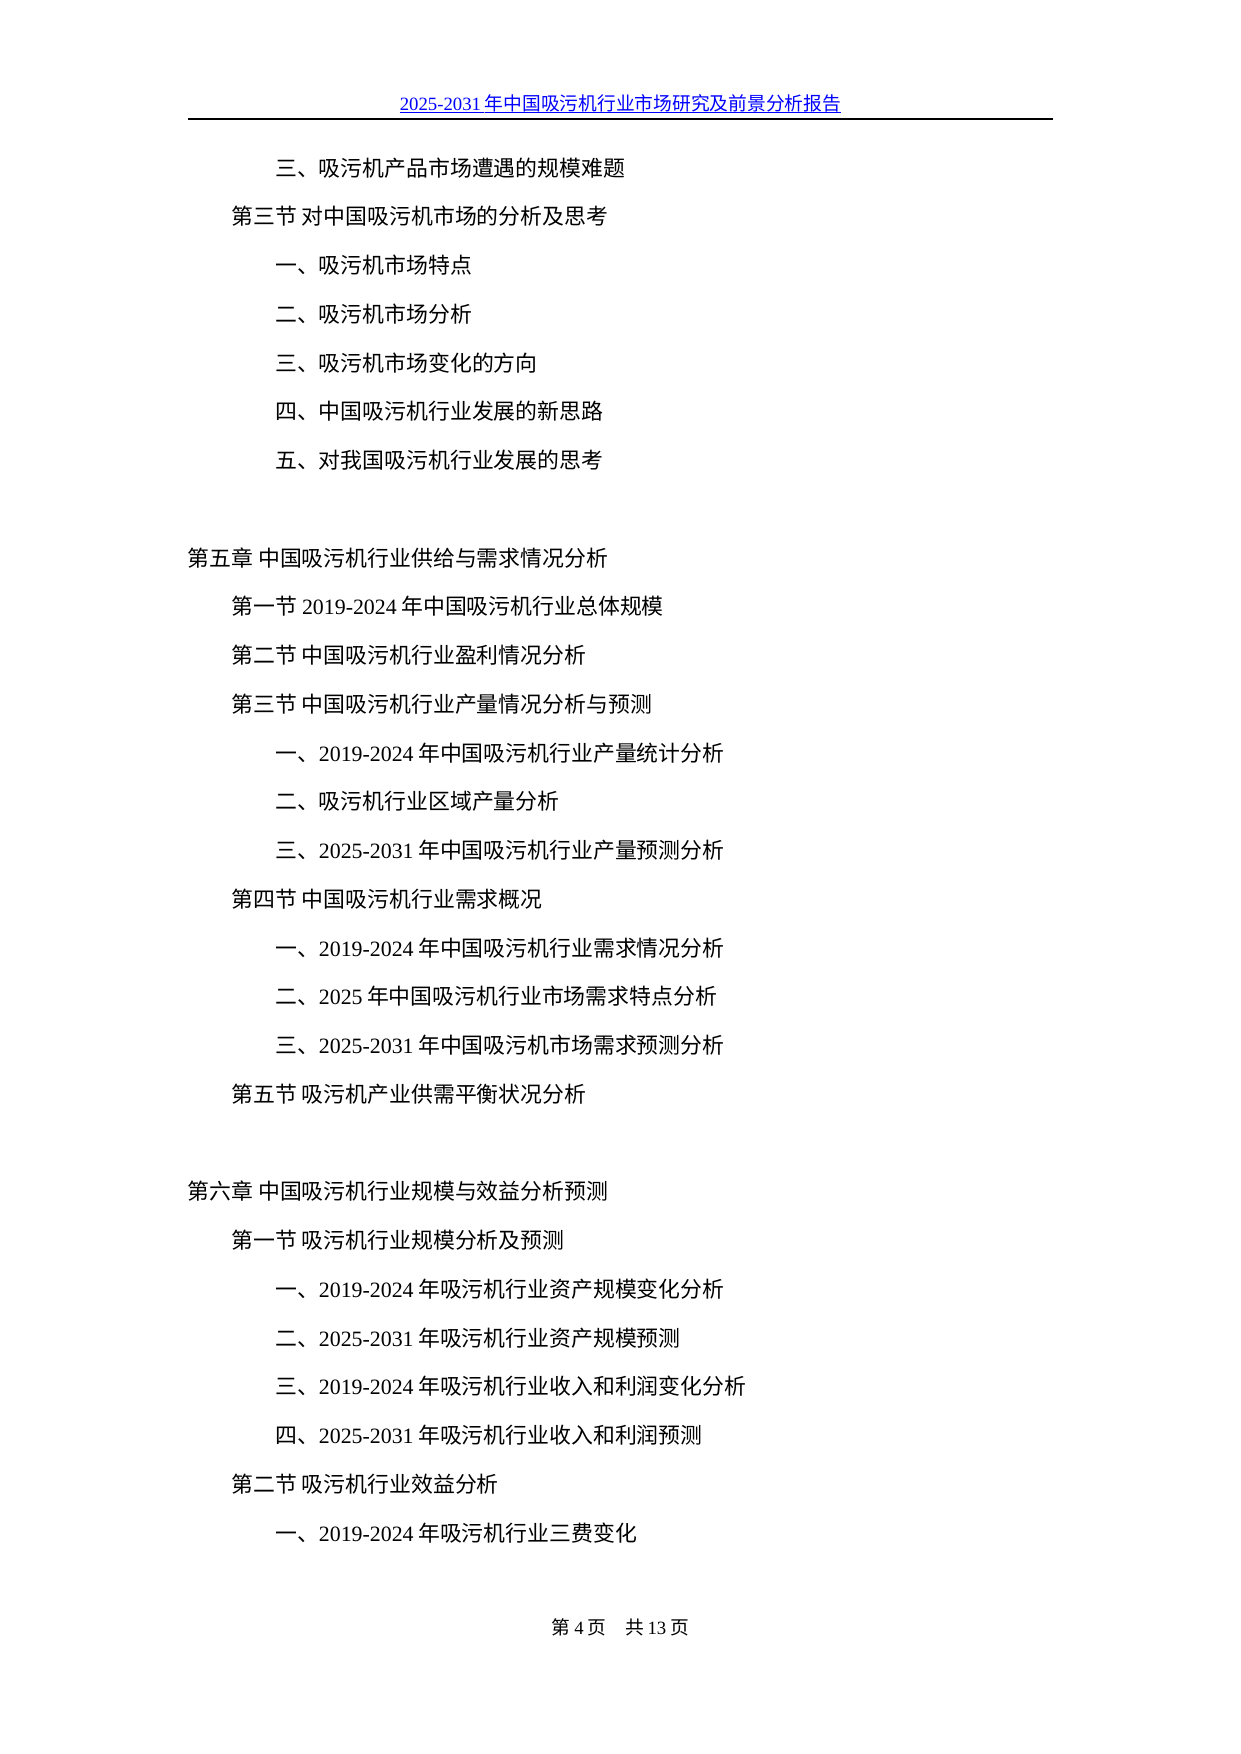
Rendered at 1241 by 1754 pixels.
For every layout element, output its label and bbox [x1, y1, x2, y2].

text [187, 150, 1053, 1548]
